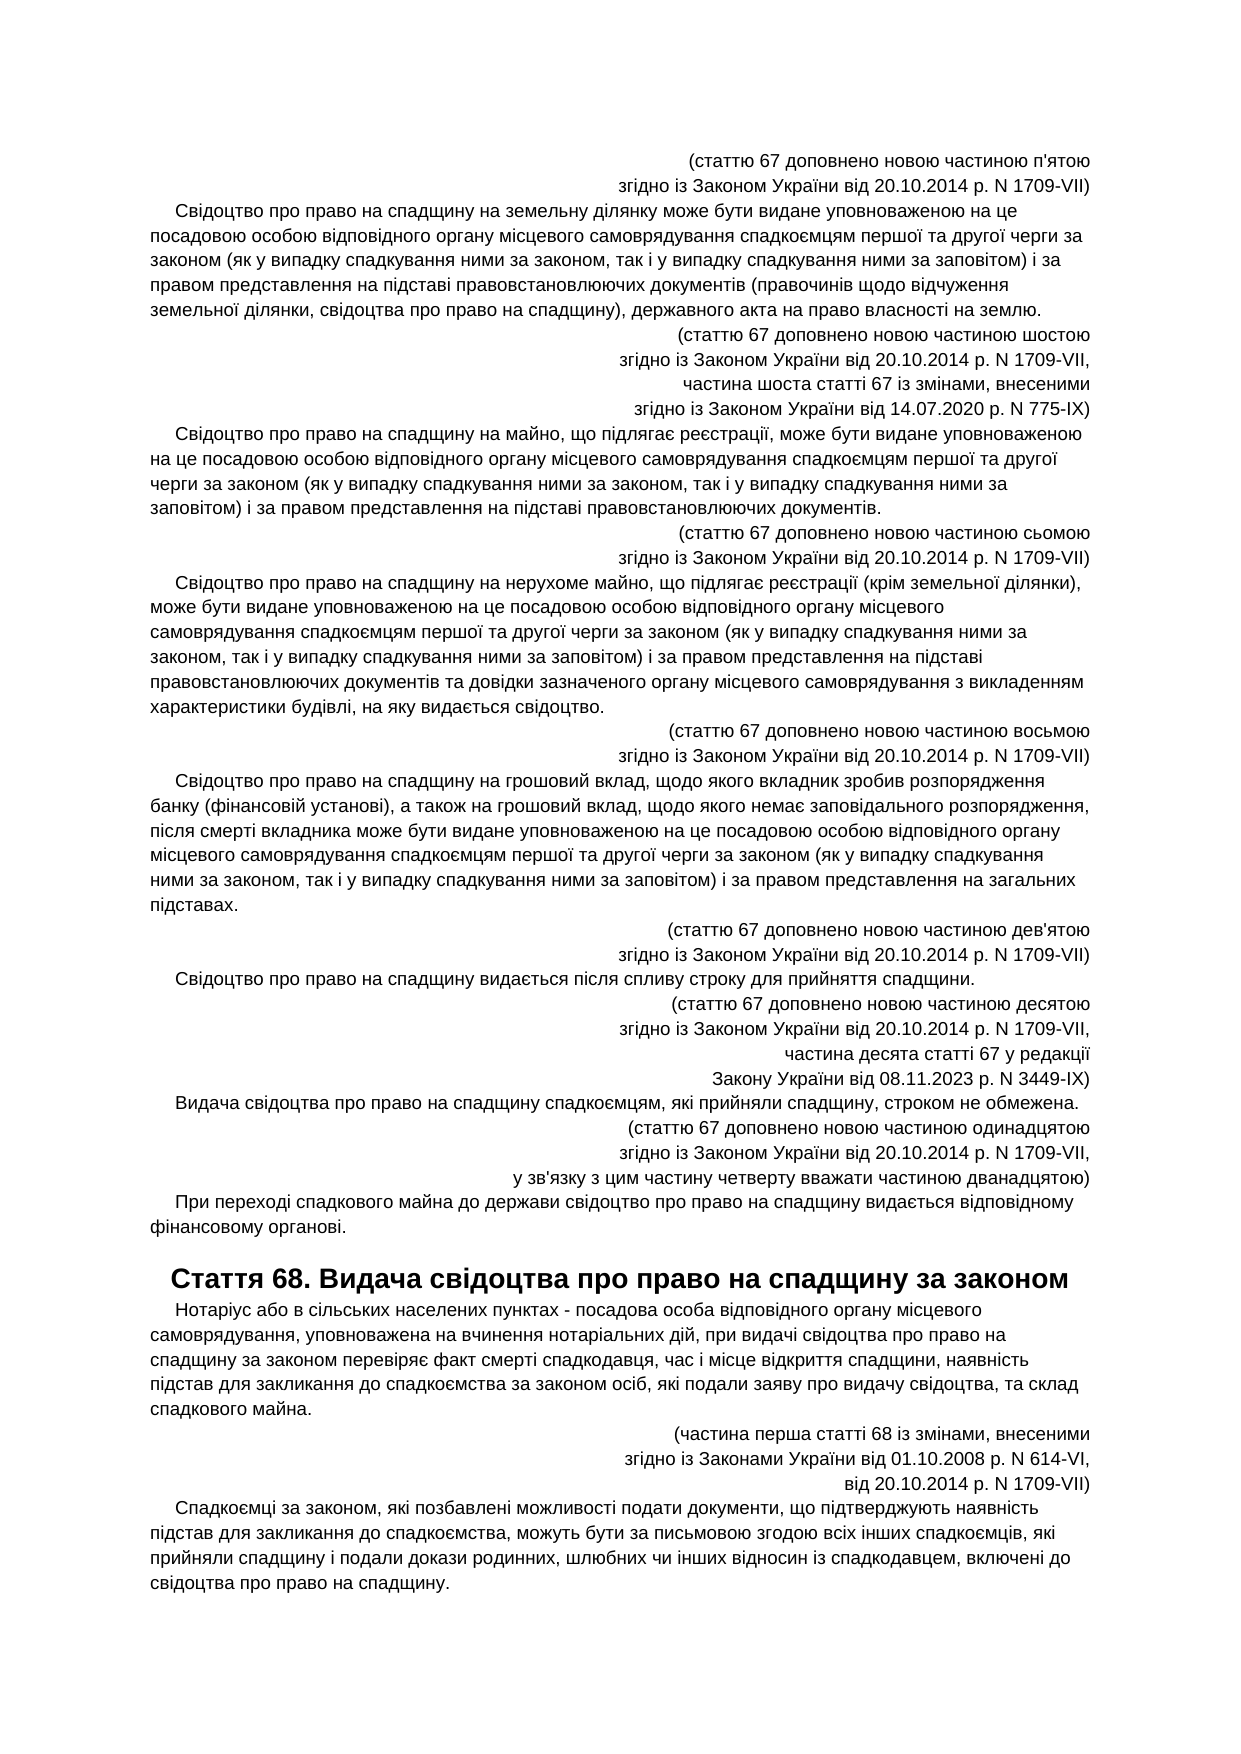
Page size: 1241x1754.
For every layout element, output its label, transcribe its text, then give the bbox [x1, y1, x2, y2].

text Свідоцтво про право на спадщину видається після спливу строку для прийняття спадщини. [150, 968, 1090, 990]
text Свідоцтво про право на спадщину на земельну ділянку може бути видане уповноваженою на це посадовою особою відповідного органу місцевого самоврядування спадкоємцям першої та другої черги за законом (як у випадку спадкування ними за законом, так і у випадку спадкування ними за заповітом) і за правом представлення на підставі правовстановлюючих документів (правочинів щодо відчуження земельної ділянки, свідоцтва про право на спадщину), державного акта на право власності на землю. [150, 199, 1090, 320]
text (статтю 67 доповнено новою частиною восьмою згідно із Законом України від 20.10.2014 р. N 1709-VII) [150, 720, 1090, 767]
text (статтю 67 доповнено новою частиною дев'ятою згідно із Законом України від 20.10.2014 р. N 1709-VII) [150, 918, 1090, 965]
text (статтю 67 доповнено новою частиною п'ятою згідно із Законом України від 20.10.2014 р. N 1709-VII) [150, 150, 1090, 196]
text (статтю 67 доповнено новою частиною одинадцятою згідно із Законом України від 20.10.2014 р. N 1709-VII, у зв'язку з цим частину четверту вважати частиною дванадцятою) [150, 1117, 1090, 1188]
text Свідоцтво про право на спадщину на майно, що підлягає реєстрації, може бути видане уповноваженою на це посадовою особою відповідного органу місцевого самоврядування спадкоємцям першої та другої черги за законом (як у випадку спадкування ними за законом, так і у випадку спадкування ними за заповітом) і за правом представлення на підставі правовстановлюючих документів. [150, 423, 1090, 519]
text Спадкоємці за законом, які позбавлені можливості подати документи, що підтверджують наявність підстав для закликання до спадкоємства, можуть бути за письмовою згодою всіх інших спадкоємців, які прийняли спадщину і подали докази родинних, шлюбних чи інших відносин із спадкодавцем, включені до свідоцтва про право на спадщину. [150, 1497, 1090, 1593]
text При переході спадкового майна до держави свідоцтво про право на спадщину видається відповідному фінансовому органові. [150, 1191, 1090, 1238]
text Свідоцтво про право на спадщину на грошовий вклад, щодо якого вкладник зробив розпорядження банку (фінансовій установі), а також на грошовий вклад, щодо якого немає заповідального розпорядження, після смерті вкладника може бути видане уповноваженою на це посадовою особою відповідного органу місцевого самоврядування спадкоємцям першої та другої черги за законом (як у випадку спадкування ними за законом, так і у випадку спадкування ними за заповітом) і за правом представлення на загальних підставах. [150, 770, 1090, 915]
text Свідоцтво про право на спадщину на нерухоме майно, що підлягає реєстрації (крім земельної ділянки), може бути видане уповноваженою на це посадовою особою відповідного органу місцевого самоврядування спадкоємцям першої та другої черги за законом (як у випадку спадкування ними за законом, так і у випадку спадкування ними за заповітом) і за правом представлення на підставі правовстановлюючих документів та довідки зазначеного органу місцевого самоврядування з викладенням характеристики будівлі, на яку видається свідоцтво. [150, 571, 1090, 717]
text Видача свідоцтва про право на спадщину спадкоємцям, які прийняли спадщину, строком не обмежена. [150, 1092, 1090, 1114]
text (частина перша статті 68 із змінами, внесеними згідно із Законами України від 01.10.2008 р. N 614-VI, від 20.10.2014 р. N 1709-VII) [150, 1423, 1090, 1494]
subtitle Стаття 68. Видача свідоцтва про право на спадщину за законом [150, 1262, 1090, 1294]
text (статтю 67 доповнено новою частиною десятою згідно із Законом України від 20.10.2014 р. N 1709-VII, частина десята статті 67 у редакції Закону України від 08.11.2023 р. N 3449-IX) [150, 993, 1090, 1089]
text (статтю 67 доповнено новою частиною шостою згідно із Законом України від 20.10.2014 р. N 1709-VII, частина шоста статті 67 із змінами, внесеними згідно із Законом України від 14.07.2020 р. N 775-IX) [150, 323, 1090, 419]
text (статтю 67 доповнено новою частиною сьомою згідно із Законом України від 20.10.2014 р. N 1709-VII) [150, 522, 1090, 568]
text Нотаріус або в сільських населених пунктах - посадова особа відповідного органу місцевого самоврядування, уповноважена на вчинення нотаріальних дій, при видачі свідоцтва про право на спадщину за законом перевіряє факт смерті спадкодавця, час і місце відкриття спадщини, наявність підстав для закликання до спадкоємства за законом осіб, які подали заяву про видачу свідоцтва, та склад спадкового майна. [150, 1299, 1090, 1419]
